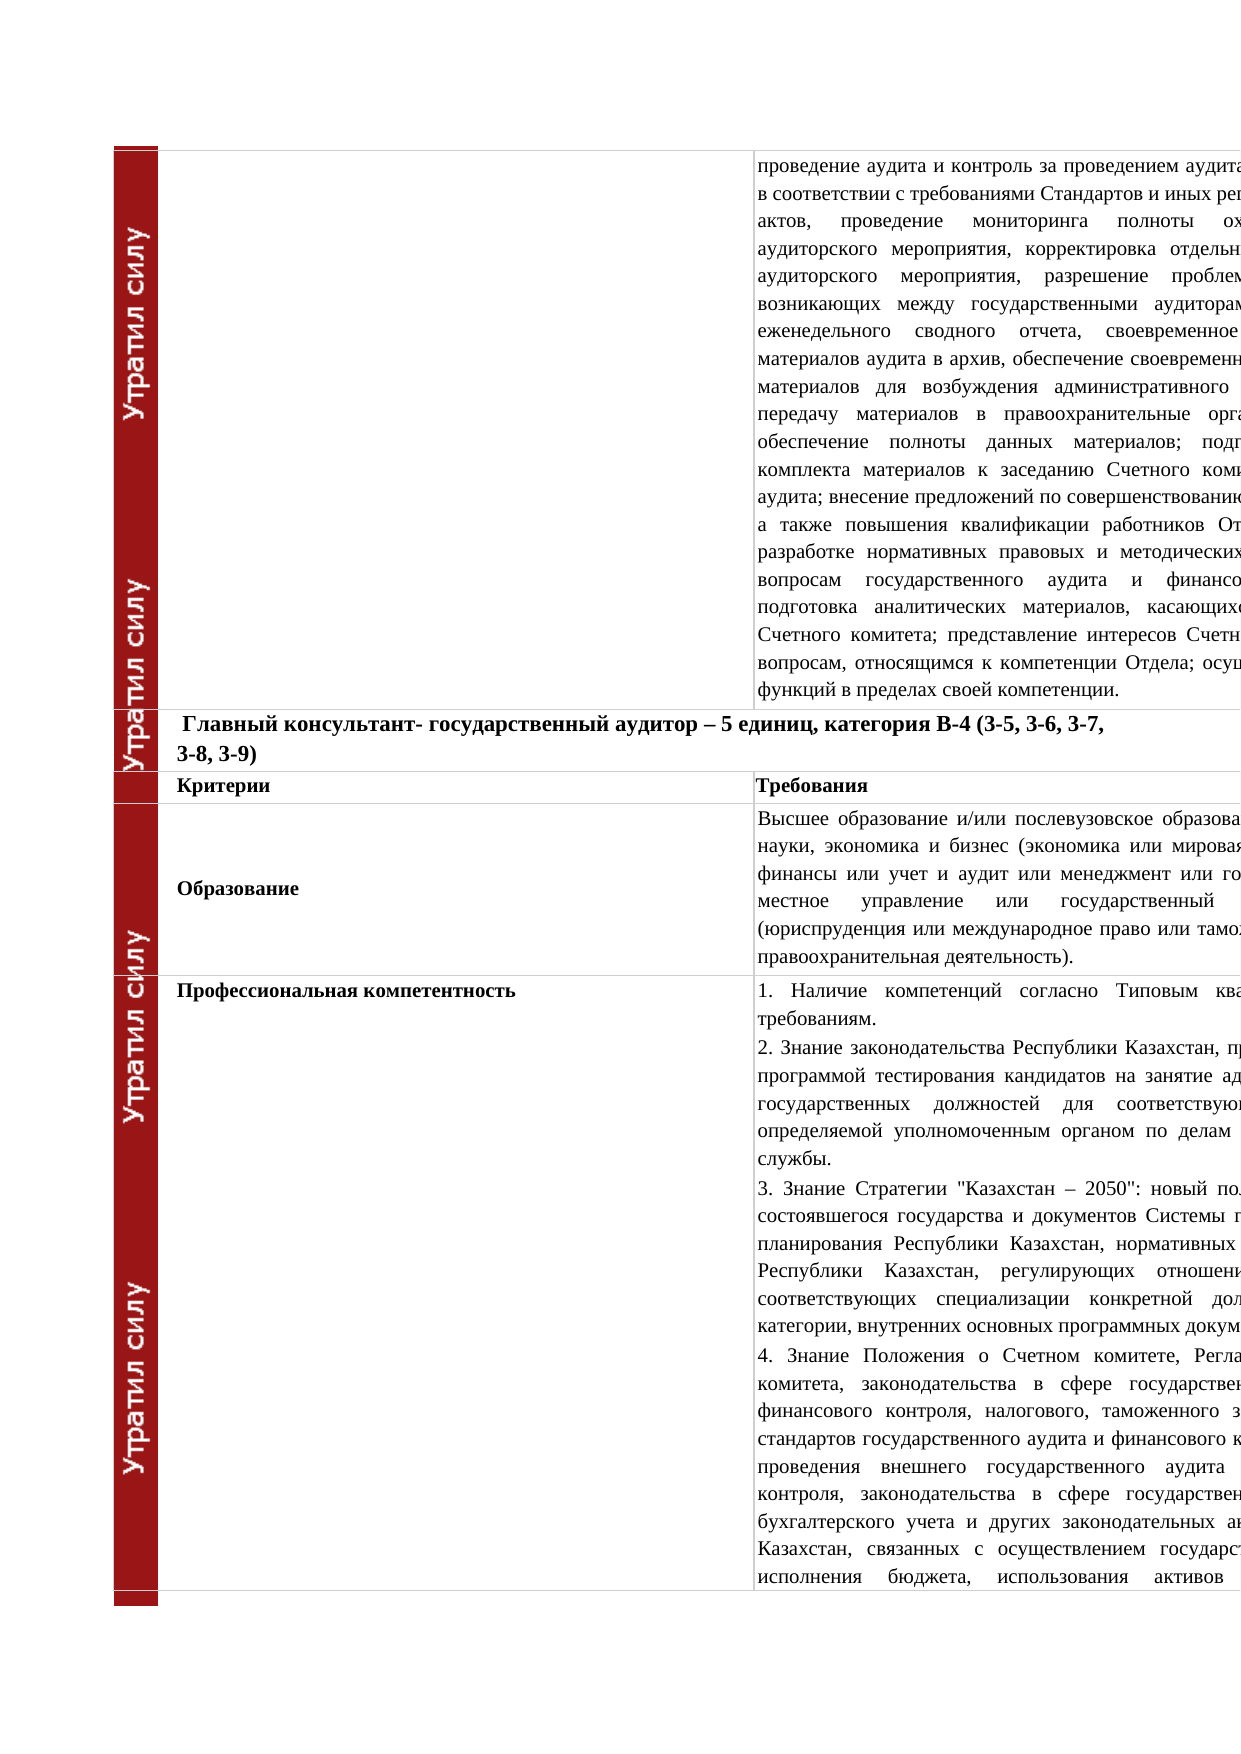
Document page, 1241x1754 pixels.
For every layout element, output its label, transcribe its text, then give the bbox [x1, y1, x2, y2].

table_cell Образование [114, 804, 753, 975]
text Главный консультант- государственный аудитор – 5 единиц, категория В-4 (3-5, 3-6, 3-7, 3-8, 3-9) [112, 710, 1128, 767]
picture [114, 767, 158, 771]
table_cell Высшее образование и/или послевузовское образование: социальные науки, экономика и бизнес (экономика или мировая экономика или финансы или учет и аудит или менеджмент или государственное и местное управление или государственный аудит), право (юриспруденция или международное право или таможенное дело или правоохранительная деятельность). [755, 804, 1240, 975]
table_header Критерии [114, 772, 753, 803]
table_cell Профессиональная компетентность [114, 976, 753, 1589]
picture [114, 146, 158, 150]
picture [114, 1591, 158, 1606]
table_header Требования [755, 772, 1240, 803]
table_cell Функциональные обязанности [114, 151, 753, 709]
